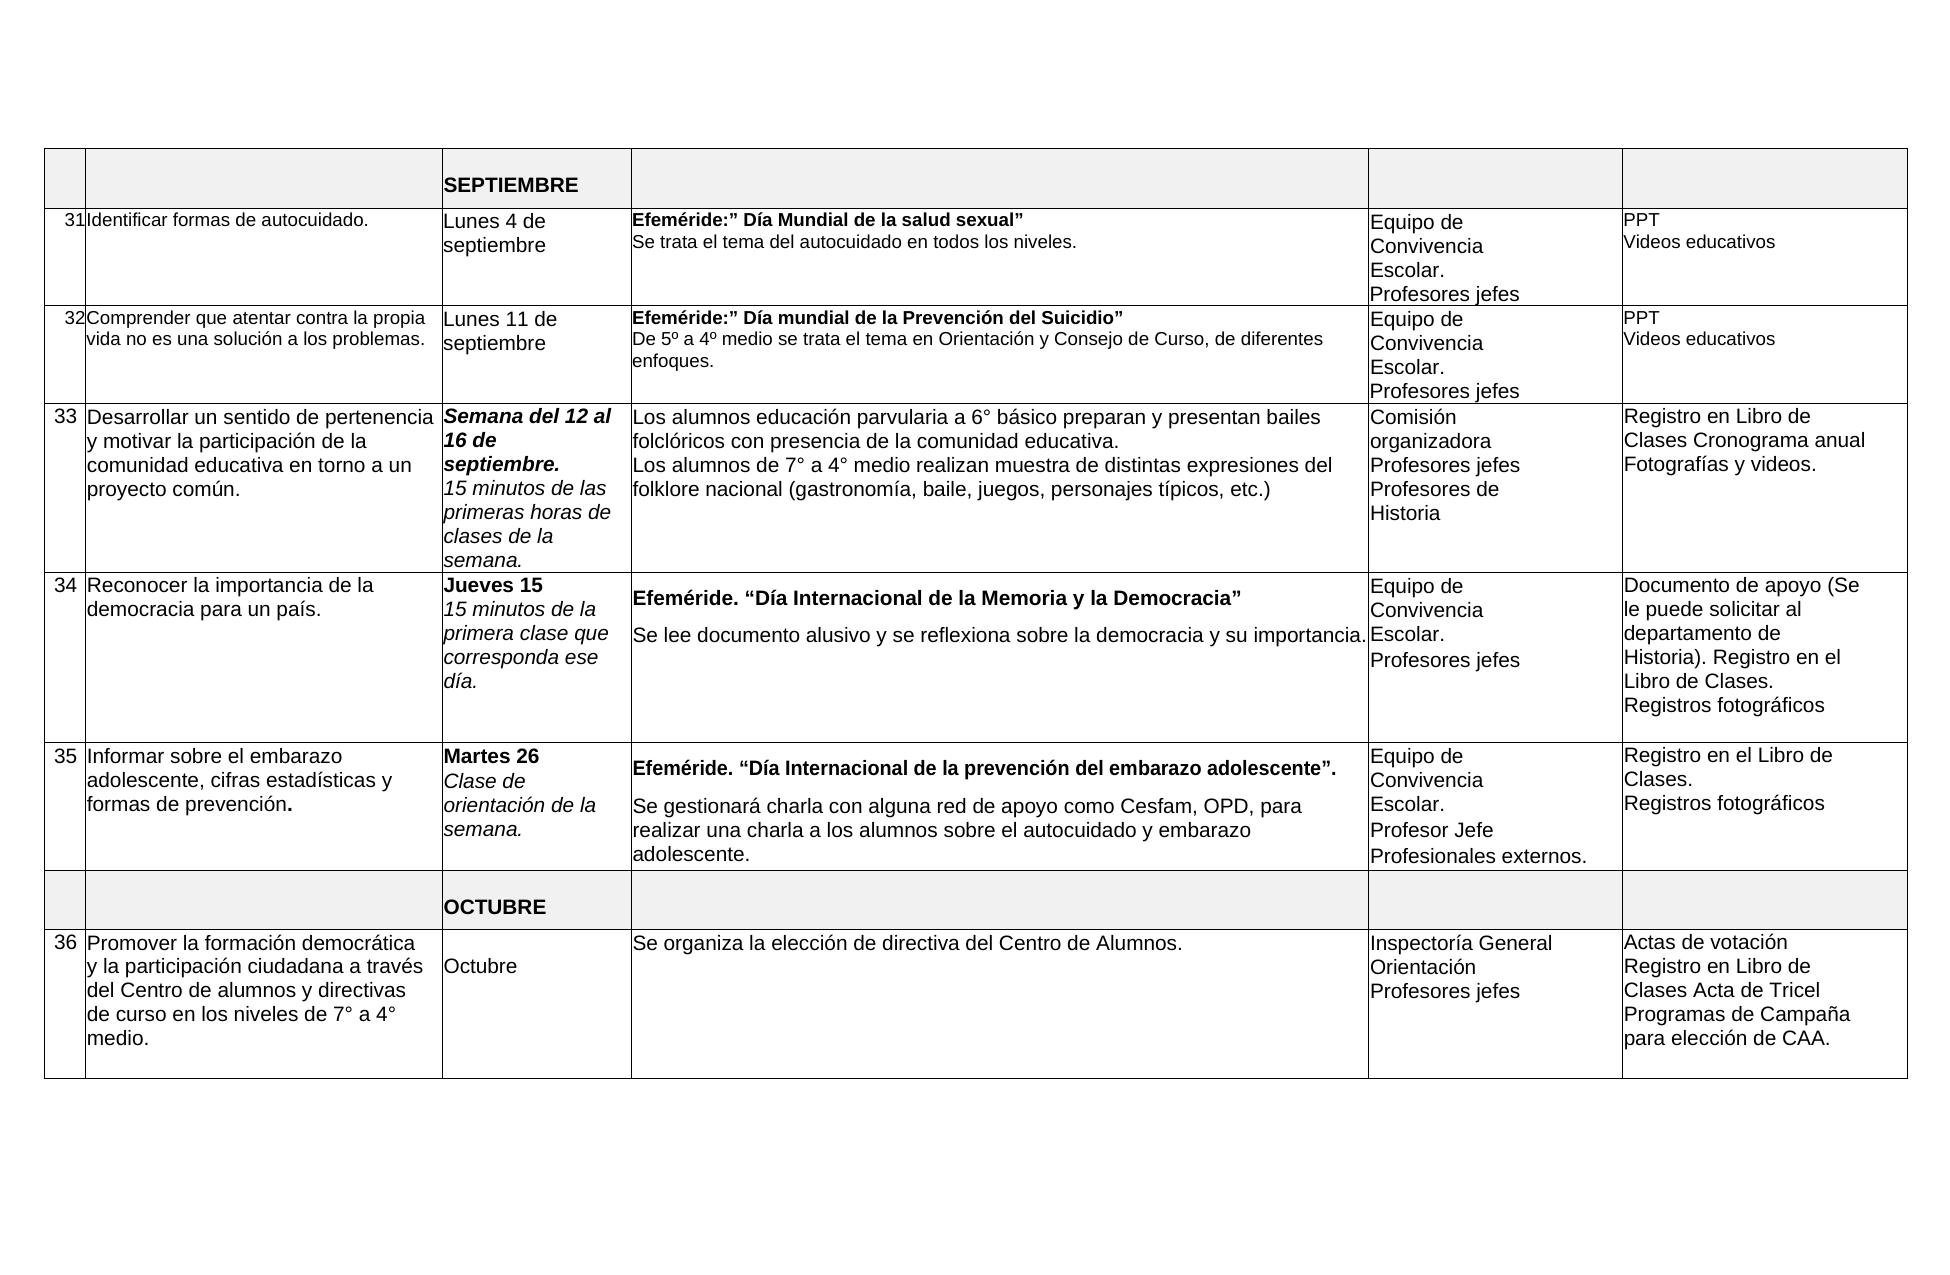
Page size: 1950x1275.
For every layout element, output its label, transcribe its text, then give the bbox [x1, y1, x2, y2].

table_cell [1623, 871, 1907, 929]
table_cell PPT Videos educativos [1623, 306, 1907, 403]
table_cell Jueves 15 15 minutos de la primera clase que corresponda ese día. [443, 573, 631, 742]
table_cell Comisión organizadora Profesores jefes Profesores de Historia [1369, 404, 1622, 572]
table_header [1623, 149, 1907, 208]
table_cell Equipo de Convivencia Escolar. Profesores jefes [1369, 306, 1622, 403]
table_cell Equipo de Convivencia Escolar. Profesores jefes [1369, 573, 1622, 742]
table_cell Inspectoría General Orientación Profesores jefes [1369, 930, 1622, 1077]
table_cell 34 [45, 573, 85, 742]
table_cell Efeméride:” Día mundial de la Prevención del Suicidio” De 5º a 4º medio se trata el tema en Orientación y Consejo de Curso, de diferentes enfoques. [632, 306, 1368, 403]
table_cell Martes 26 Clase de orientación de la semana. [443, 743, 631, 869]
table_cell Equipo de Convivencia Escolar. Profesor Jefe Profesionales externos. [1369, 743, 1622, 869]
table_cell 31 [45, 209, 85, 305]
table_cell Lunes 11 de septiembre [443, 306, 631, 403]
table_cell Equipo de Convivencia Escolar. Profesores jefes [1369, 209, 1622, 305]
table_cell Se organiza la elección de directiva del Centro de Alumnos. [632, 930, 1368, 1077]
table_cell Lunes 4 de septiembre [443, 209, 631, 305]
table_cell Desarrollar un sentido de pertenencia y motivar la participación de la comunidad educativa en torno a un proyecto común. [86, 404, 442, 572]
table_cell Documento de apoyo (Se le puede solicitar al departamento de Historia). Registro en el Libro de Clases. Registros fotográficos [1623, 573, 1907, 742]
table_cell [632, 871, 1368, 929]
table_cell Actas de votación Registro en Libro de Clases Acta de Tricel Programas de Campaña para elección de CAA. [1623, 930, 1907, 1077]
table_cell Identificar formas de autocuidado. [86, 209, 442, 305]
table_header SEPTIEMBRE [443, 149, 631, 208]
table_cell Comprender que atentar contra la propia vida no es una solución a los problemas. [86, 306, 442, 403]
table_cell Promover la formación democrática y la participación ciudadana a través del Centro de alumnos y directivas de curso en los niveles de 7° a 4° medio. [86, 930, 442, 1077]
table_header [45, 149, 85, 208]
table_cell 35 [45, 743, 85, 869]
table_cell Reconocer la importancia de la democracia para un país. [86, 573, 442, 742]
table_cell Informar sobre el embarazo adolescente, cifras estadísticas y formas de prevención. [86, 743, 442, 869]
table_header [632, 149, 1368, 208]
table_cell PPT Videos educativos [1623, 209, 1907, 305]
table_header [86, 149, 442, 208]
table_cell 36 [45, 930, 85, 1077]
table_cell Efeméride. “Día Internacional de la prevención del embarazo adolescente”. Se gestionará charla con alguna red de apoyo como Cesfam, OPD, para realizar una charla a los alumnos sobre el autocuidado y embarazo adolescente. [632, 743, 1368, 869]
table_cell Octubre [443, 930, 631, 1077]
table_cell Los alumnos educación parvularia a 6° básico preparan y presentan bailes folclóricos con presencia de la comunidad educativa. Los alumnos de 7° a 4° medio realizan muestra de distintas expresiones del folklore nacional (gastronomía, baile, juegos, personajes típicos, etc.) [632, 404, 1368, 572]
table_cell [86, 871, 442, 929]
table_cell 33 [45, 404, 85, 572]
table_cell OCTUBRE [443, 871, 631, 929]
table_cell [45, 871, 85, 929]
table_cell Efeméride:” Día Mundial de la salud sexual” Se trata el tema del autocuidado en todos los niveles. [632, 209, 1368, 305]
table_cell Efeméride. “Día Internacional de la Memoria y la Democracia” Se lee documento alusivo y se reflexiona sobre la democracia y su importancia. [632, 573, 1368, 742]
table_cell Semana del 12 al 16 de septiembre. 15 minutos de las primeras horas de clases de la semana. [443, 404, 631, 572]
table_header [1369, 149, 1622, 208]
table_cell Registro en el Libro de Clases. Registros fotográficos [1623, 743, 1907, 869]
table_cell Registro en Libro de Clases Cronograma anual Fotografías y videos. [1623, 404, 1907, 572]
table_cell 32 [45, 306, 85, 403]
table_cell [1369, 871, 1622, 929]
